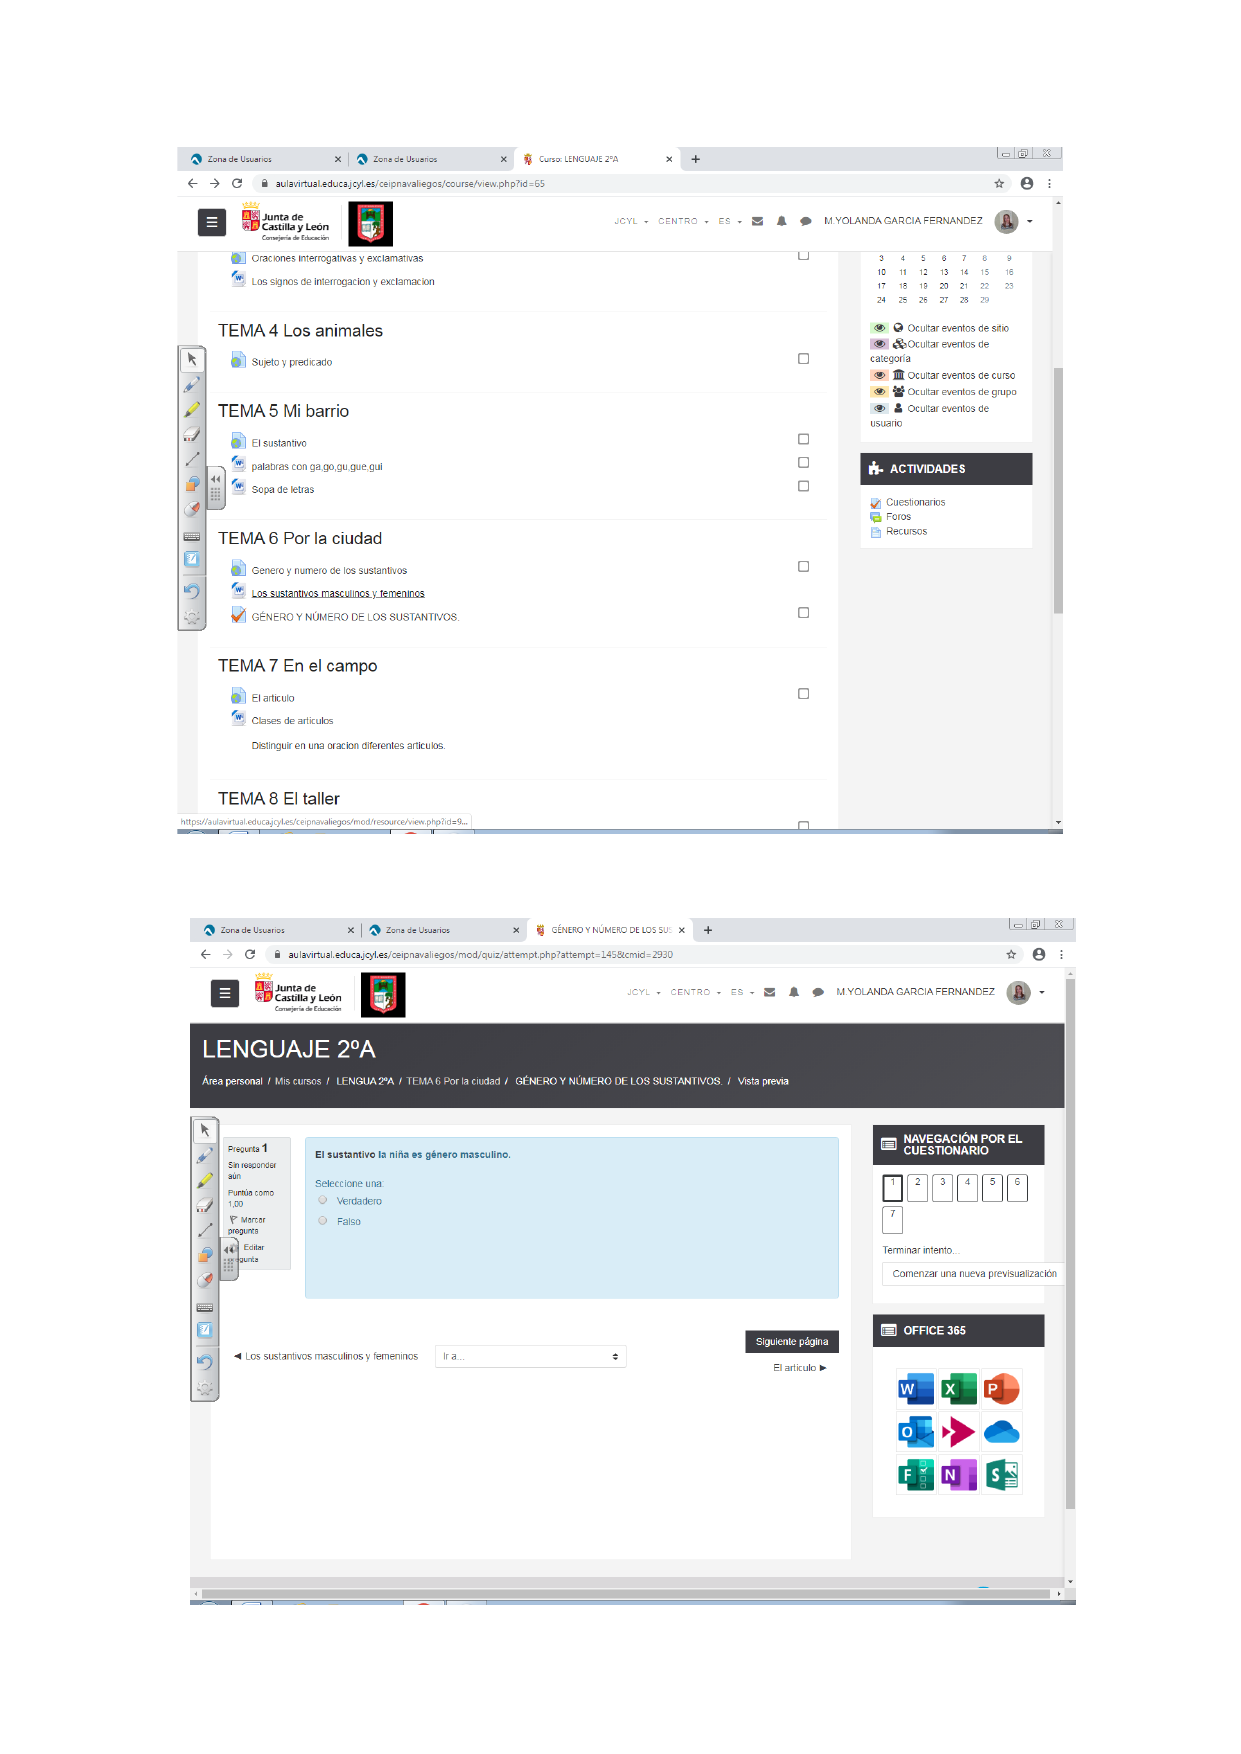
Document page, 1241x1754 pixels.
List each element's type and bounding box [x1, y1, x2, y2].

picture [177, 147, 1063, 834]
picture [190, 918, 1076, 1605]
